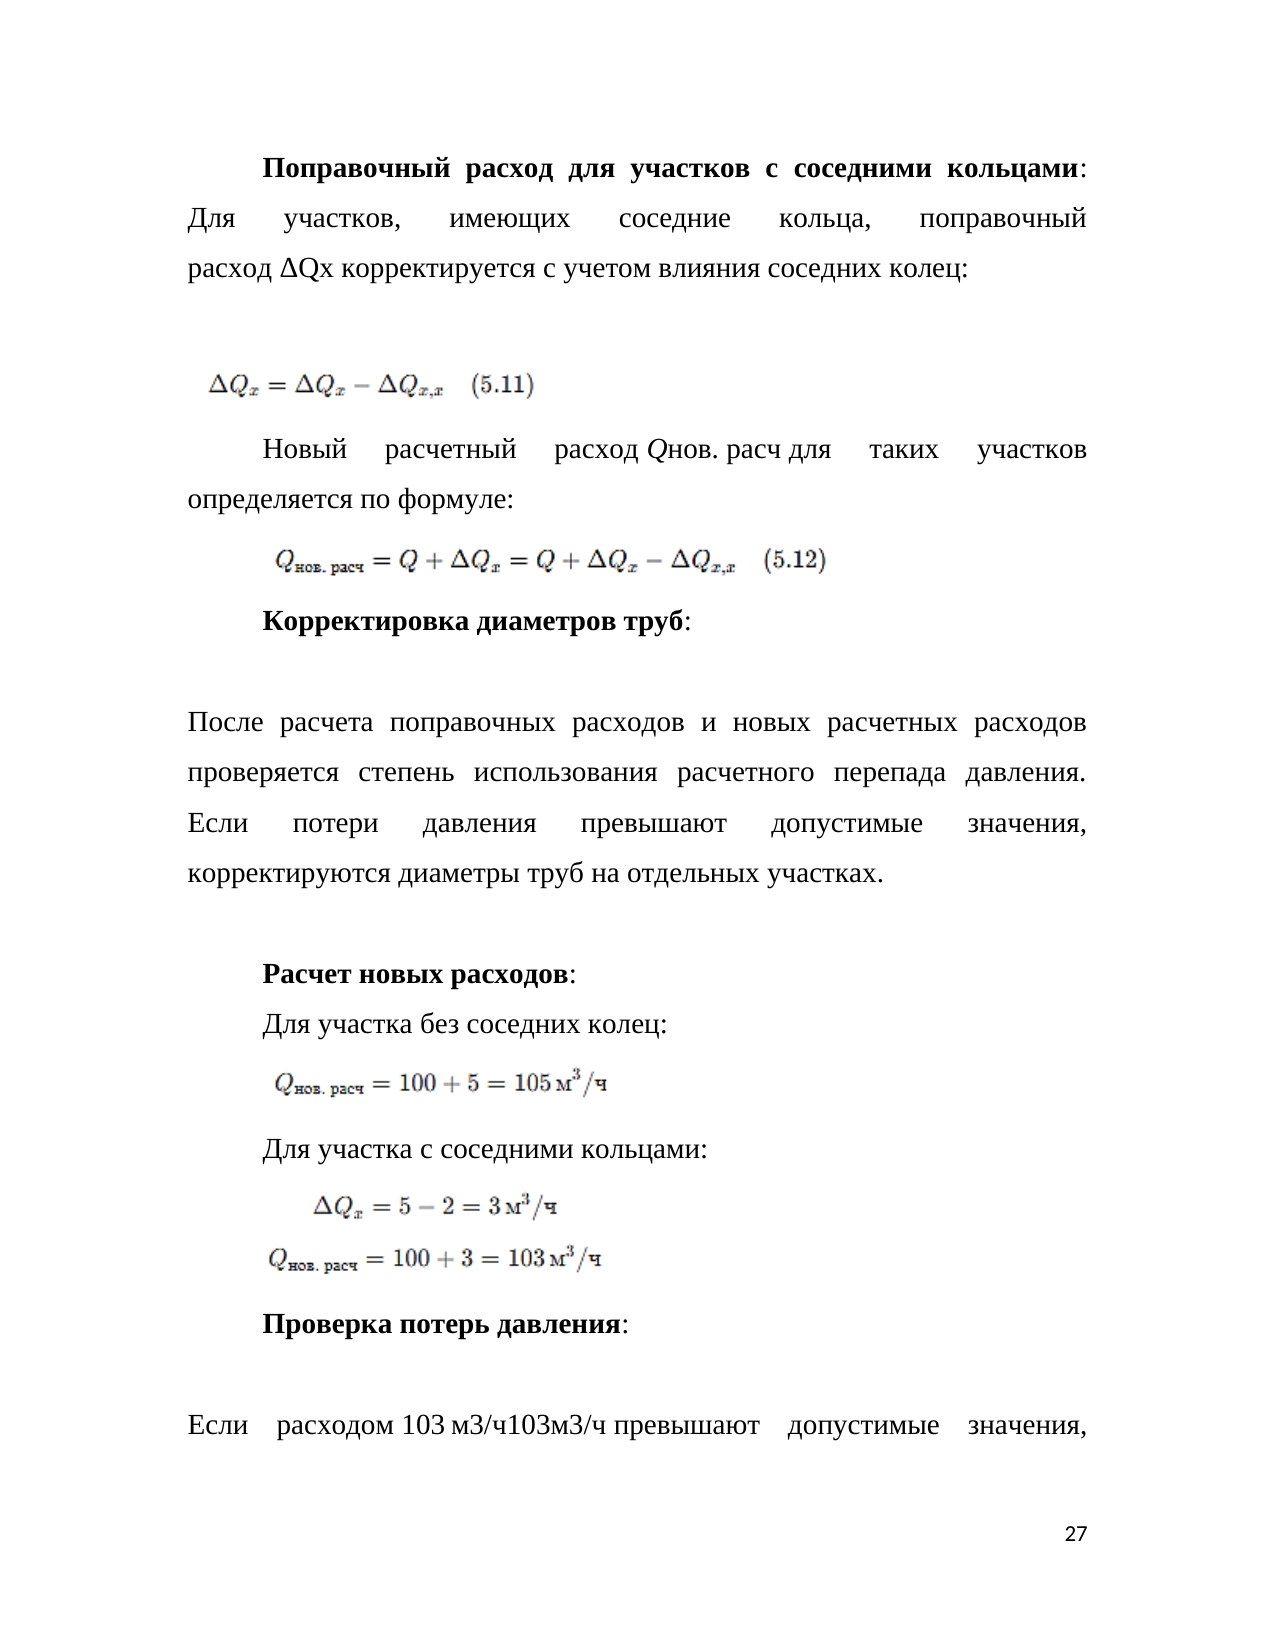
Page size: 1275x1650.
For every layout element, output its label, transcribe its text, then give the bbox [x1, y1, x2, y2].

picture [262, 531, 846, 590]
text После расчета поправочных расходов и новых расчетных расходов проверяется степень использования расчетного перепада давления. Если потери давления превышают допустимые значения, корректируются диаметры труб на отдельных участках. [187, 654, 1087, 889]
picture [262, 1181, 607, 1293]
text Корректировка диаметров труб: [187, 603, 1087, 637]
text Для участка с соседними кольцами: [187, 1131, 1087, 1165]
text Для участка без соседних колец: [187, 1006, 1087, 1039]
picture [262, 1056, 607, 1118]
picture [187, 348, 564, 418]
text Новый расчетный расход Qнов. расч​ для таких участков определяется по формуле: [187, 431, 1087, 515]
text Проверка потерь давления: [187, 1306, 1087, 1340]
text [187, 1357, 1087, 1441]
text Расчет новых расходов: [187, 956, 1087, 989]
text Поправочный расход для участков с соседними кольцами: Для участков, имеющих соседние кольца, поправочный расход ΔQx корректируется с учетом влияния соседних колец: [187, 150, 1087, 284]
